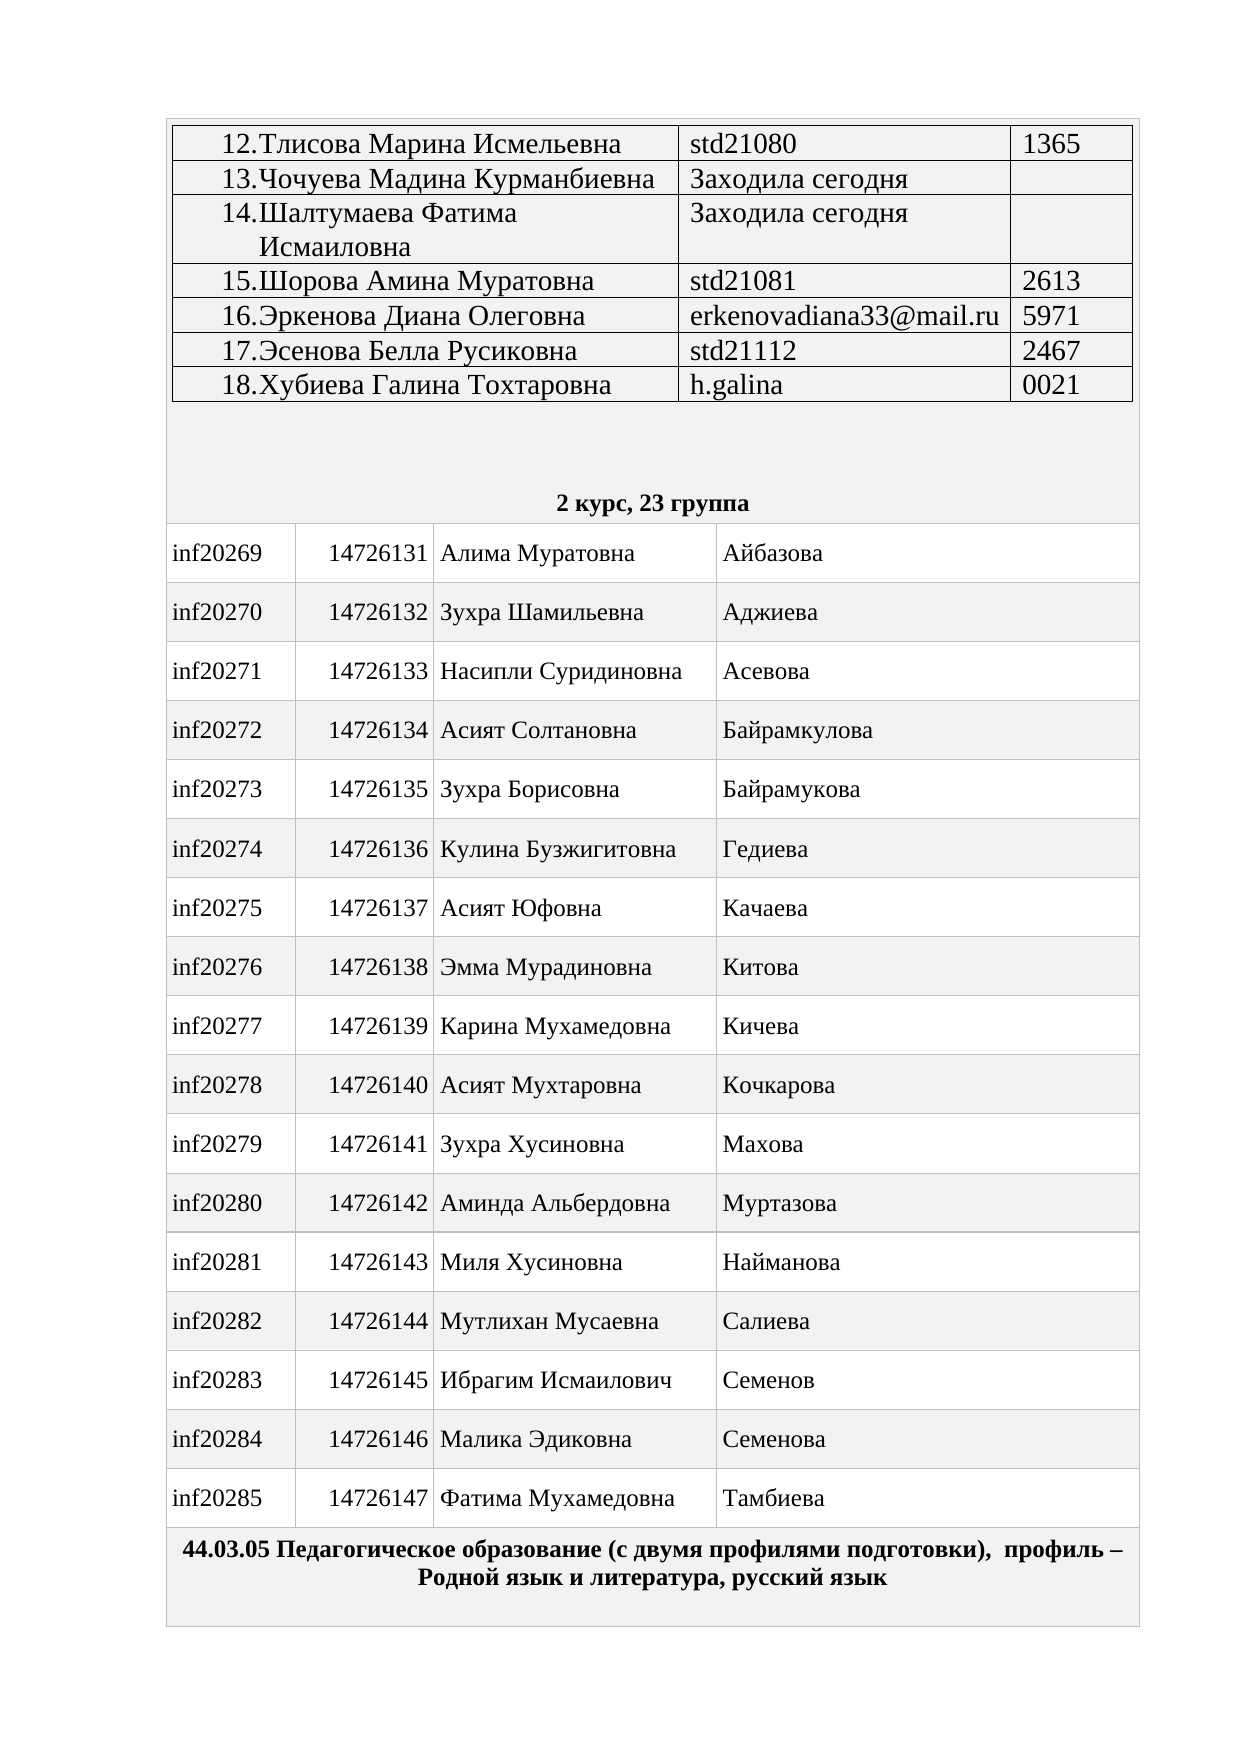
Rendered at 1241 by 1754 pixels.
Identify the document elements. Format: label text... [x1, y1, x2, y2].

table_cell 14726137 [296, 878, 433, 936]
table_cell Асият Солтановна [434, 701, 716, 759]
table_cell 14726135 [296, 760, 433, 818]
table_cell Малика Эдиковна [434, 1410, 716, 1468]
table_cell Байрамкулова [717, 701, 1139, 759]
table_cell 14726133 [296, 642, 433, 700]
table_cell inf20278 [167, 1055, 295, 1113]
table_cell Найманова [717, 1233, 1139, 1291]
table_cell Муртазова [717, 1174, 1139, 1231]
table_cell Махова [717, 1114, 1139, 1172]
table_cell Байрамукова [717, 760, 1139, 818]
table_cell inf20274 [167, 819, 295, 877]
table_cell Алима Муратовна [434, 524, 716, 582]
table_cell Гедиева [717, 819, 1139, 877]
table_cell inf20285 [167, 1469, 295, 1527]
table_cell inf20275 [167, 878, 295, 936]
table_cell Аминда Альбердовна [434, 1174, 716, 1231]
table_cell 14726147 [296, 1469, 433, 1527]
table_cell 14726144 [296, 1292, 433, 1349]
table_cell Асият Мухтаровна [434, 1055, 716, 1113]
table_cell Фатима Мухамедовна [434, 1469, 716, 1527]
table_cell 14726145 [296, 1351, 433, 1409]
table_cell inf20272 [167, 701, 295, 759]
table_cell Мутлихан Мусаевна [434, 1292, 716, 1349]
table_cell Кичева [717, 996, 1139, 1054]
table_cell Эмма Мурадиновна [434, 937, 716, 995]
table_cell 14726131 [296, 524, 433, 582]
table_cell 14726141 [296, 1114, 433, 1172]
table_cell Зухра Хусиновна [434, 1114, 716, 1172]
table_cell inf20276 [167, 937, 295, 995]
table_cell inf20281 [167, 1233, 295, 1291]
table_cell inf20269 [167, 524, 295, 582]
table_cell Миля Хусиновна [434, 1233, 716, 1291]
table_cell 14726134 [296, 701, 433, 759]
table_cell Аджиева [717, 583, 1139, 641]
table_cell 14726146 [296, 1410, 433, 1468]
table_cell inf20279 [167, 1114, 295, 1172]
table_cell Китова [717, 937, 1139, 995]
table_cell inf20273 [167, 760, 295, 818]
table_cell inf20271 [167, 642, 295, 700]
table_cell Кулина Бузжигитовна [434, 819, 716, 877]
table_cell Салиева [717, 1292, 1139, 1349]
table_cell Асевова [717, 642, 1139, 700]
table_cell Семенова [717, 1410, 1139, 1468]
table_cell inf20283 [167, 1351, 295, 1409]
table_cell Семенов [717, 1351, 1139, 1409]
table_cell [167, 1528, 1139, 1626]
table_cell 14726136 [296, 819, 433, 877]
table_cell inf20280 [167, 1174, 295, 1231]
table_cell 14726140 [296, 1055, 433, 1113]
table_cell inf20282 [167, 1292, 295, 1349]
table_cell 14726143 [296, 1233, 433, 1291]
table_cell Айбазова [717, 524, 1139, 582]
table_cell 14726138 [296, 937, 433, 995]
table_cell Качаева [717, 878, 1139, 936]
table_cell inf20277 [167, 996, 295, 1054]
table_cell Зухра Борисовна [434, 760, 716, 818]
table_cell inf20270 [167, 583, 295, 641]
table_cell Кочкарова [717, 1055, 1139, 1113]
table_cell Тамбиева [717, 1469, 1139, 1527]
table_cell 14726132 [296, 583, 433, 641]
table_cell Зухра Шамильевна [434, 583, 716, 641]
table_cell 14726142 [296, 1174, 433, 1231]
table_cell Карина Мухамедовна [434, 996, 716, 1054]
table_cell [167, 119, 1139, 523]
table_cell inf20284 [167, 1410, 295, 1468]
table_cell Насипли Суридиновна [434, 642, 716, 700]
table_cell Ибрагим Исмаилович [434, 1351, 716, 1409]
table_cell 14726139 [296, 996, 433, 1054]
table_cell Асият Юфовна [434, 878, 716, 936]
